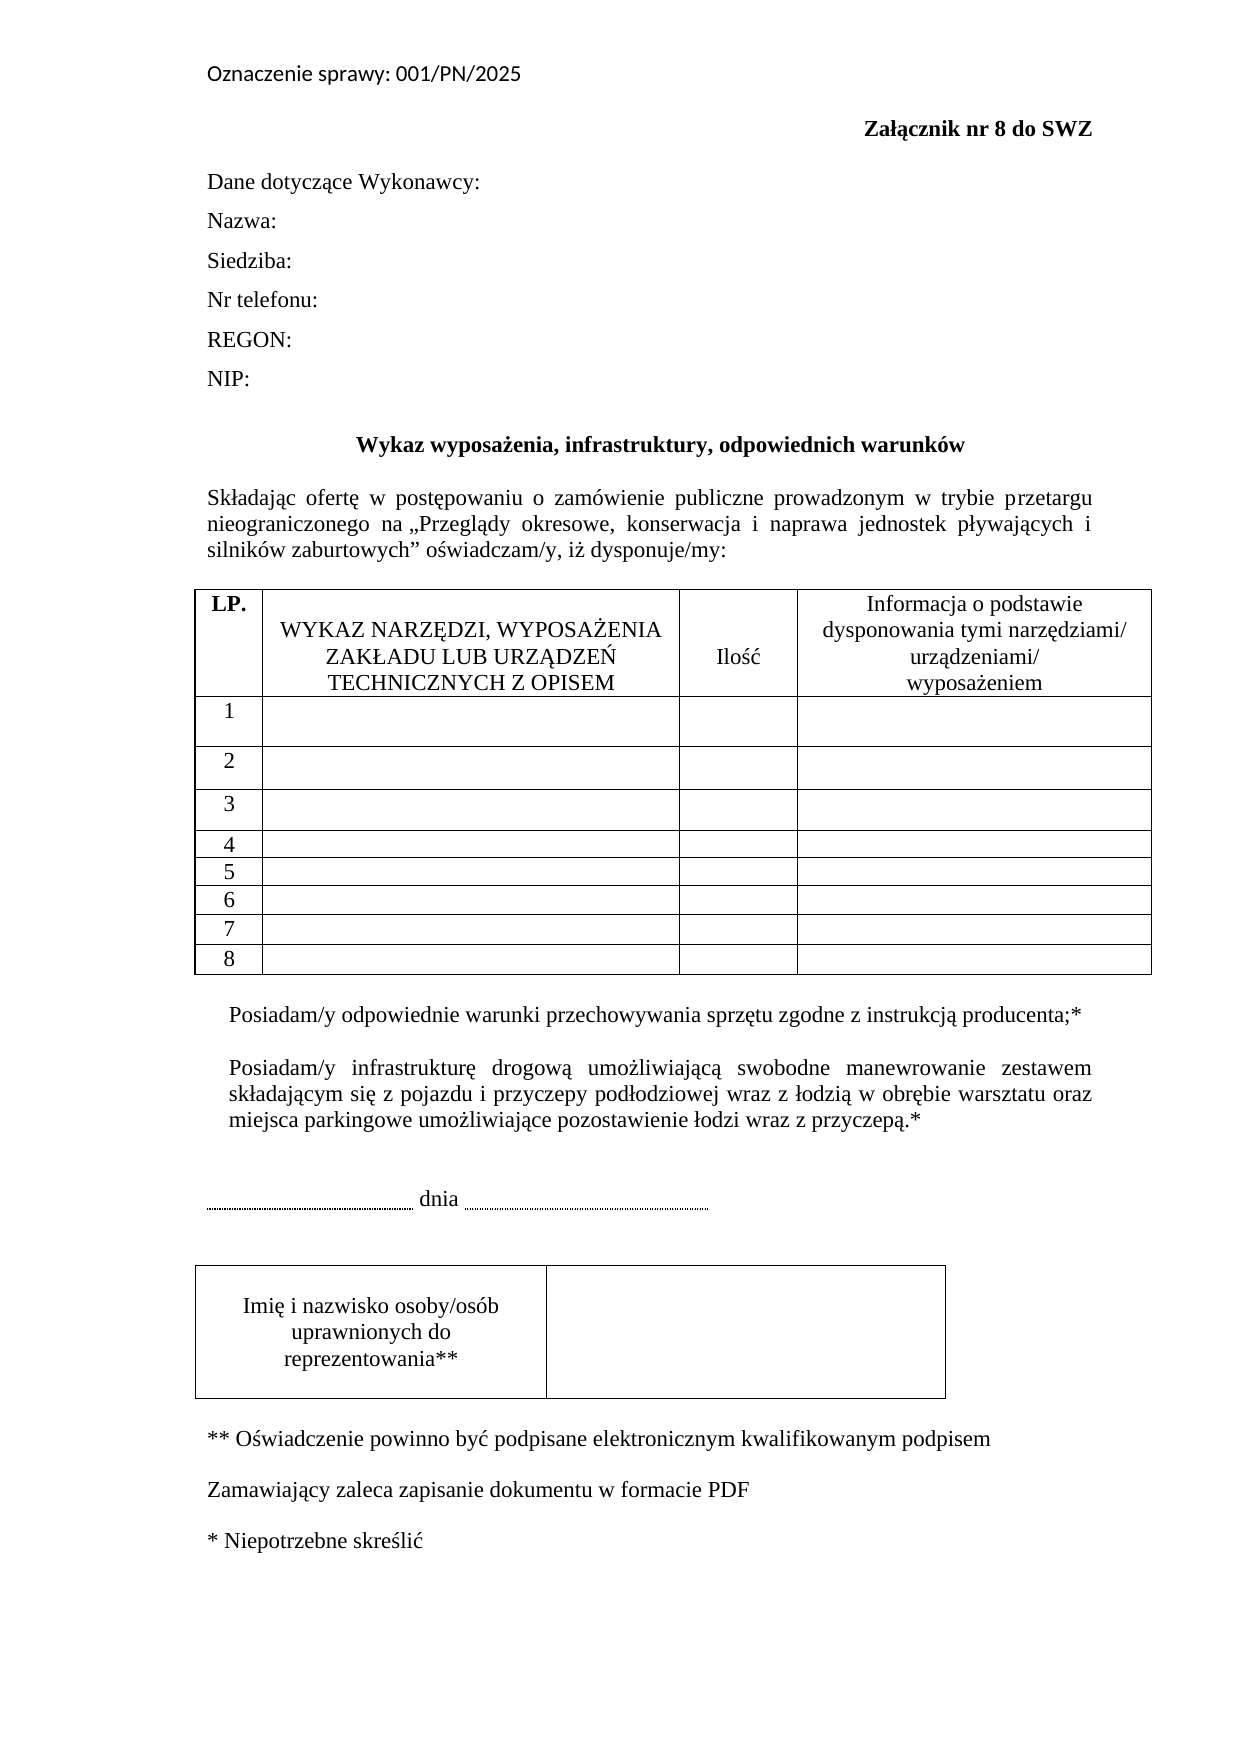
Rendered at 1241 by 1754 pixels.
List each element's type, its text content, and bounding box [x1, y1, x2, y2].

table_cell [680, 858, 797, 884]
table_cell [798, 747, 1151, 789]
table_cell [680, 697, 797, 746]
table_cell 3 [196, 790, 262, 830]
table_cell [680, 945, 797, 974]
table_cell [263, 945, 679, 974]
text Składając ofertę w postępowaniu o zamówienie publiczne prowadzonym w trybie przetargu nieograniczonego na „Przeglądy okresowe, konserwacja i naprawa jednostek pływających i silników zaburtowych” oświadczam/y, iż dysponuje/my: [207, 484, 1092, 563]
table_cell [263, 697, 679, 746]
table_cell [263, 831, 679, 857]
table_header WYKAZ NARZĘDZI, WYPOSAŻENIA ZAKŁADU LUB URZĄDZEŃ TECHNICZNYCH Z OPISEM [263, 590, 679, 696]
text REGON: [207, 326, 1092, 352]
text Zamawiający zaleca zapisanie dokumentu w formacie PDF [207, 1476, 1092, 1502]
table_cell [798, 915, 1151, 944]
table_cell 6 [196, 886, 262, 914]
table_cell [263, 858, 679, 884]
table_cell 4 [196, 831, 262, 857]
text ** Oświadczenie powinno być podpisane elektronicznym kwalifikowanym podpisem [207, 1425, 1092, 1451]
table_cell [263, 790, 679, 830]
text Dane dotyczące Wykonawcy: [207, 168, 1092, 194]
table_cell 8 [196, 945, 262, 974]
table_cell 5 [196, 858, 262, 884]
table_cell [680, 831, 797, 857]
table_cell [798, 831, 1151, 857]
table_cell [263, 747, 679, 789]
table_cell [798, 858, 1151, 884]
table_cell [798, 697, 1151, 746]
text Siedziba: [207, 247, 1092, 273]
table_header Imię i nazwisko osoby/osób uprawnionych do reprezentowania** [196, 1266, 546, 1397]
table_header Ilość [680, 590, 797, 696]
text Posiadam/y infrastrukturę drogową umożliwiającą swobodne manewrowanie zestawem składającym się z pojazdu i przyczepy podłodziowej wraz z łodzią w obrębie warsztatu oraz miejsca parkingowe umożliwiające pozostawienie łodzi wraz z przyczepą.* [229, 1054, 1092, 1133]
table_header LP. [196, 590, 262, 696]
table_cell 1 [196, 697, 262, 746]
table_header [547, 1266, 945, 1397]
table_cell 7 [196, 915, 262, 944]
table_cell [263, 915, 679, 944]
text dnia [207, 1186, 1092, 1212]
table_cell [680, 886, 797, 914]
table_cell [680, 915, 797, 944]
text Wykaz wyposażenia, infrastruktury, odpowiednich warunków [229, 431, 1092, 457]
table_cell [798, 790, 1151, 830]
table_cell 2 [196, 747, 262, 789]
text Nr telefonu: [207, 286, 1092, 313]
table_cell [798, 945, 1151, 974]
list Załącznik nr 8 do SWZ [354, 115, 1092, 141]
table_cell [680, 747, 797, 789]
table_cell [680, 790, 797, 830]
text * Niepotrzebne skreślić [207, 1527, 1092, 1553]
table_cell [263, 886, 679, 914]
table_cell [798, 886, 1151, 914]
table_header Informacja o podstawie dysponowania tymi narzędziami/ urządzeniami/ wyposażeniem [798, 590, 1151, 696]
text Posiadam/y odpowiednie warunki przechowywania sprzętu zgodne z instrukcją producenta;* [229, 1001, 1092, 1027]
text Nazwa: [207, 207, 1092, 234]
text NIP: [207, 365, 1092, 392]
